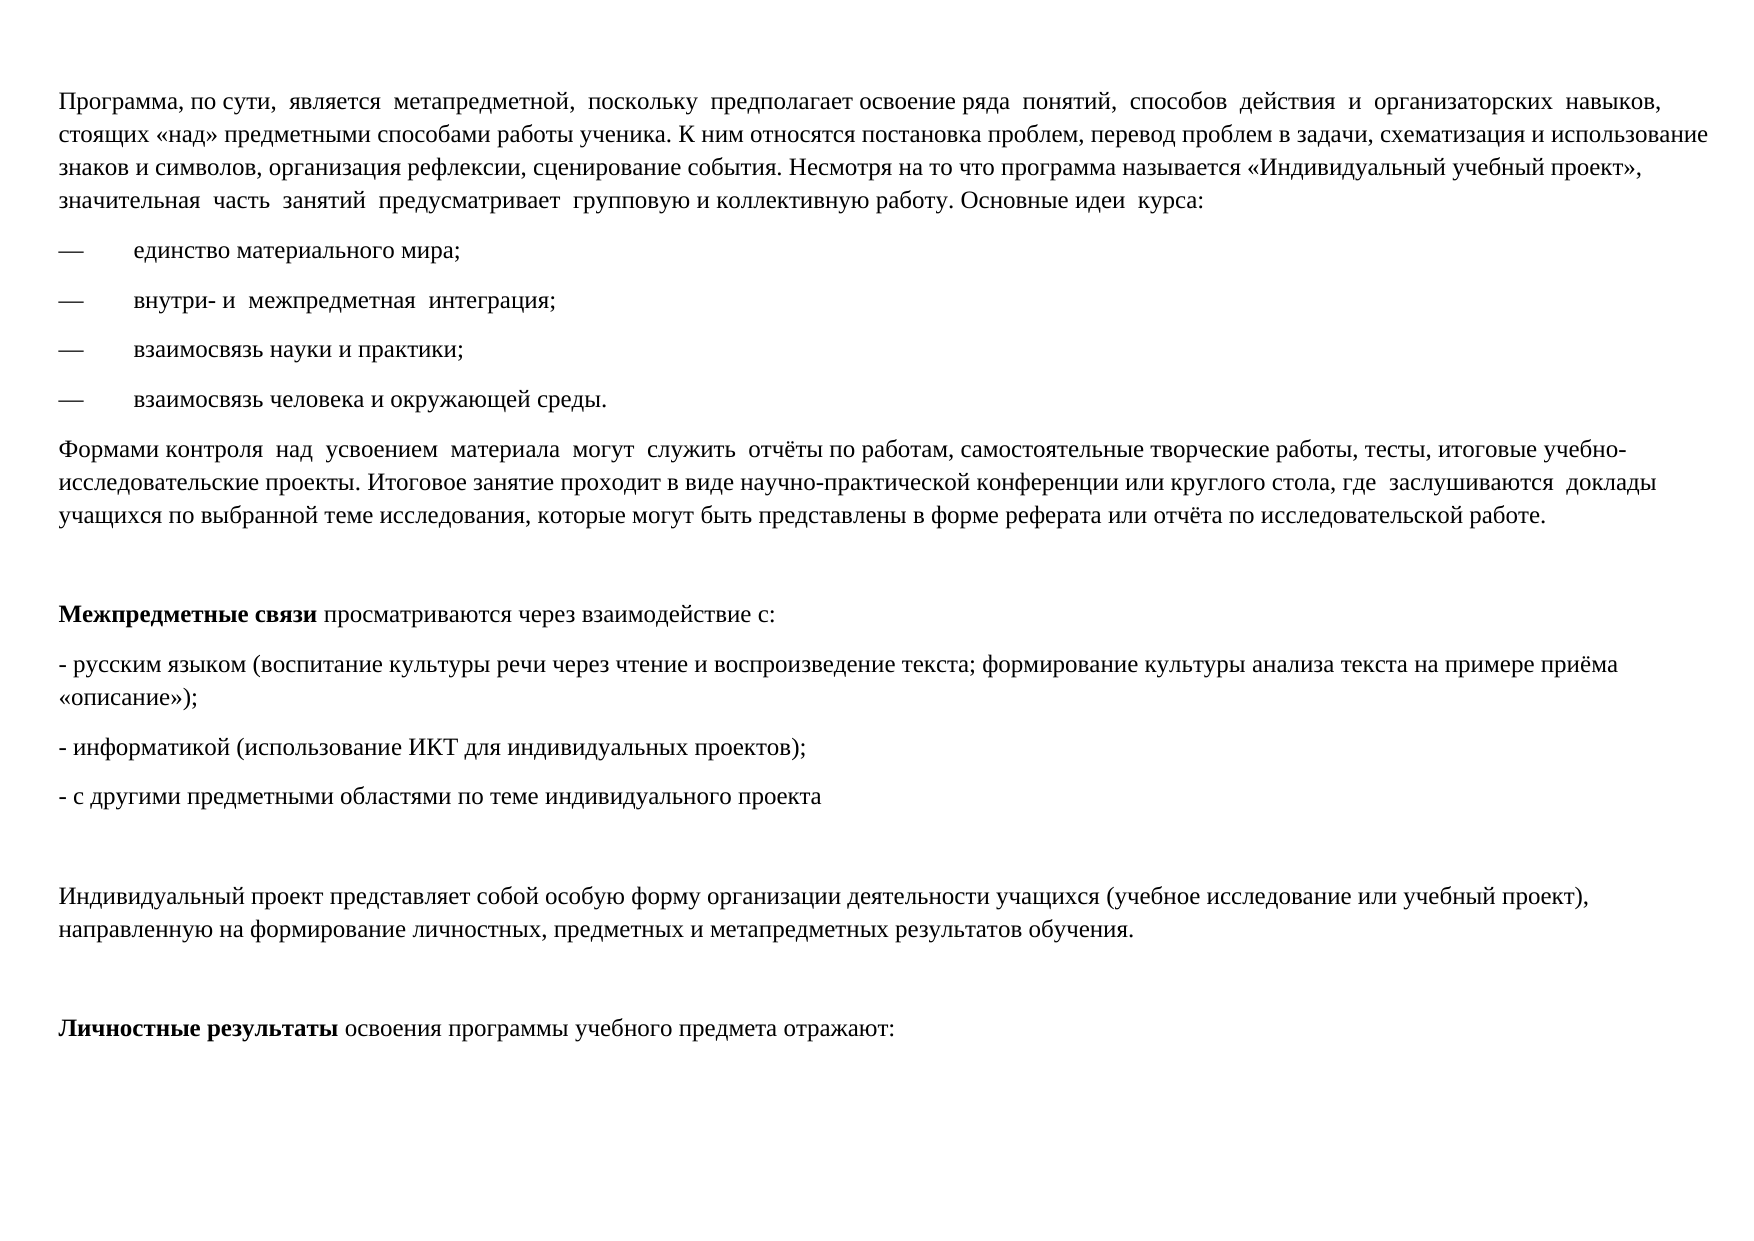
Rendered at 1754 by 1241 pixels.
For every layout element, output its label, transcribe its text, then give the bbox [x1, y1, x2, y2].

text Индивидуальный проект представляет собой особую форму организации деятельности учащихся (учебное исследование или учебный проект), направленную на формирование личностных, предметных и метапредметных результатов обучения. [58, 881, 1712, 942]
text — взаимосвязь человека и окружающей среды. [58, 384, 1712, 413]
text Программа, по сути, является метапредметной, поскольку предполагает освоение ряда понятий, способов действия и организаторских навыков, стоящих «над» предметными способами работы ученика. К ним относятся постановка проблем, перевод проблем в задачи, схематизация и использование знаков и символов, организация рефлексии, сценирование события. Несмотря на то что программа называется «Индивидуальный учебный проект», значительная часть занятий предусматривает групповую и коллективную работу. Основные идеи курса: [58, 86, 1712, 214]
text Личностные результаты освоения программы учебного предмета отражают: [58, 1013, 1712, 1042]
text — внутри- и межпредметная интеграция; [58, 285, 1712, 313]
text — единство материального мира; [58, 235, 1712, 264]
text - с другими предметными областями по теме индивидуального проекта [58, 781, 1712, 810]
text - информатикой (использование ИКТ для индивидуальных проектов); [58, 732, 1712, 760]
text Межпредметные связи просматриваются через взаимодействие с: [58, 599, 1712, 628]
text — взаимосвязь науки и практики; [58, 334, 1712, 363]
text Формами контроля над усвоением материала могут служить отчёты по работам, самостоятельные творческие работы, тесты, итоговые учебно- исследовательские проекты. Итоговое занятие проходит в виде научно-практической конференции или круглого стола, где заслушиваются доклады учащихся по выбранной теме исследования, которые могут быть представлены в форме реферата или отчёта по исследовательской работе. [58, 434, 1712, 529]
text - русским языком (воспитание культуры речи через чтение и воспроизведение текста; формирование культуры анализа текста на примере приёма «описание»); [58, 649, 1712, 711]
